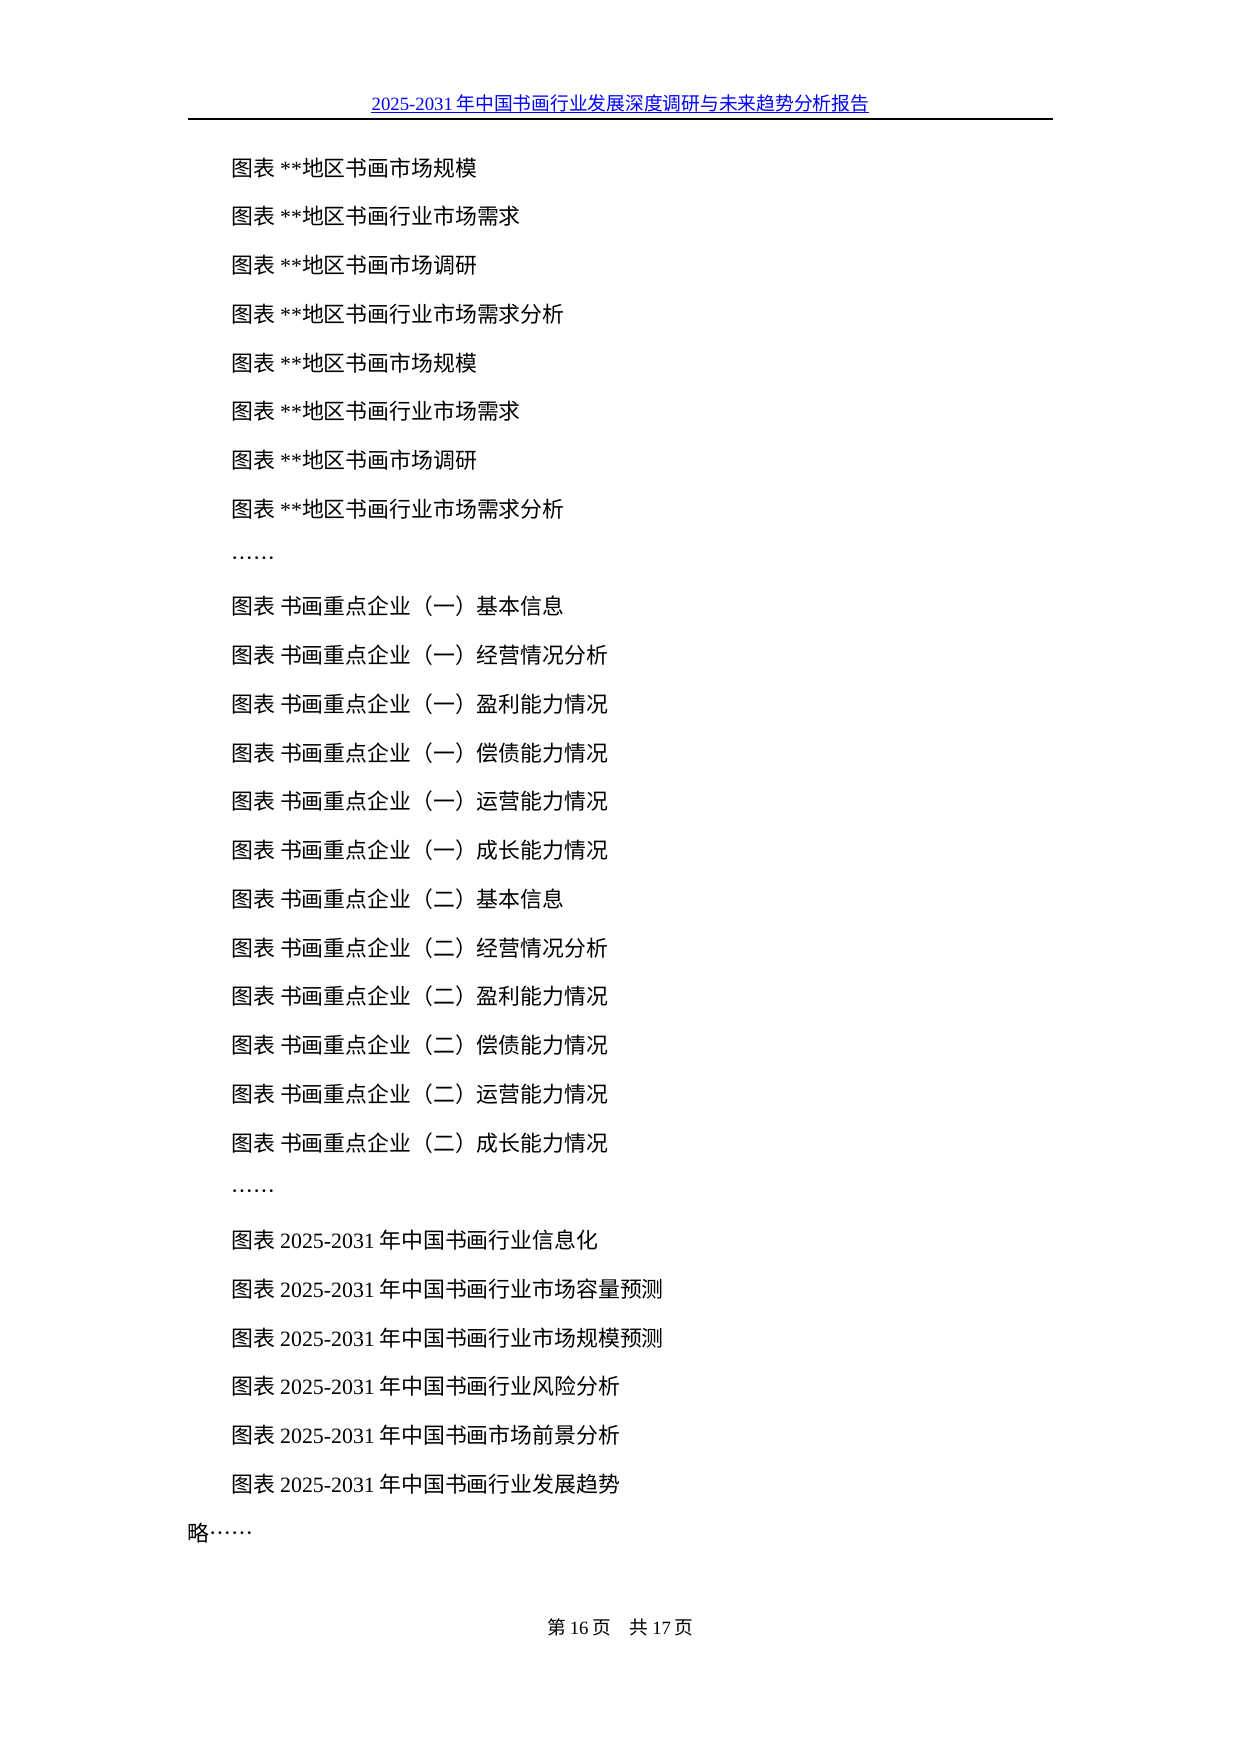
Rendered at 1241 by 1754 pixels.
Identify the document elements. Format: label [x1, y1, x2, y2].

text [187, 150, 1053, 1548]
